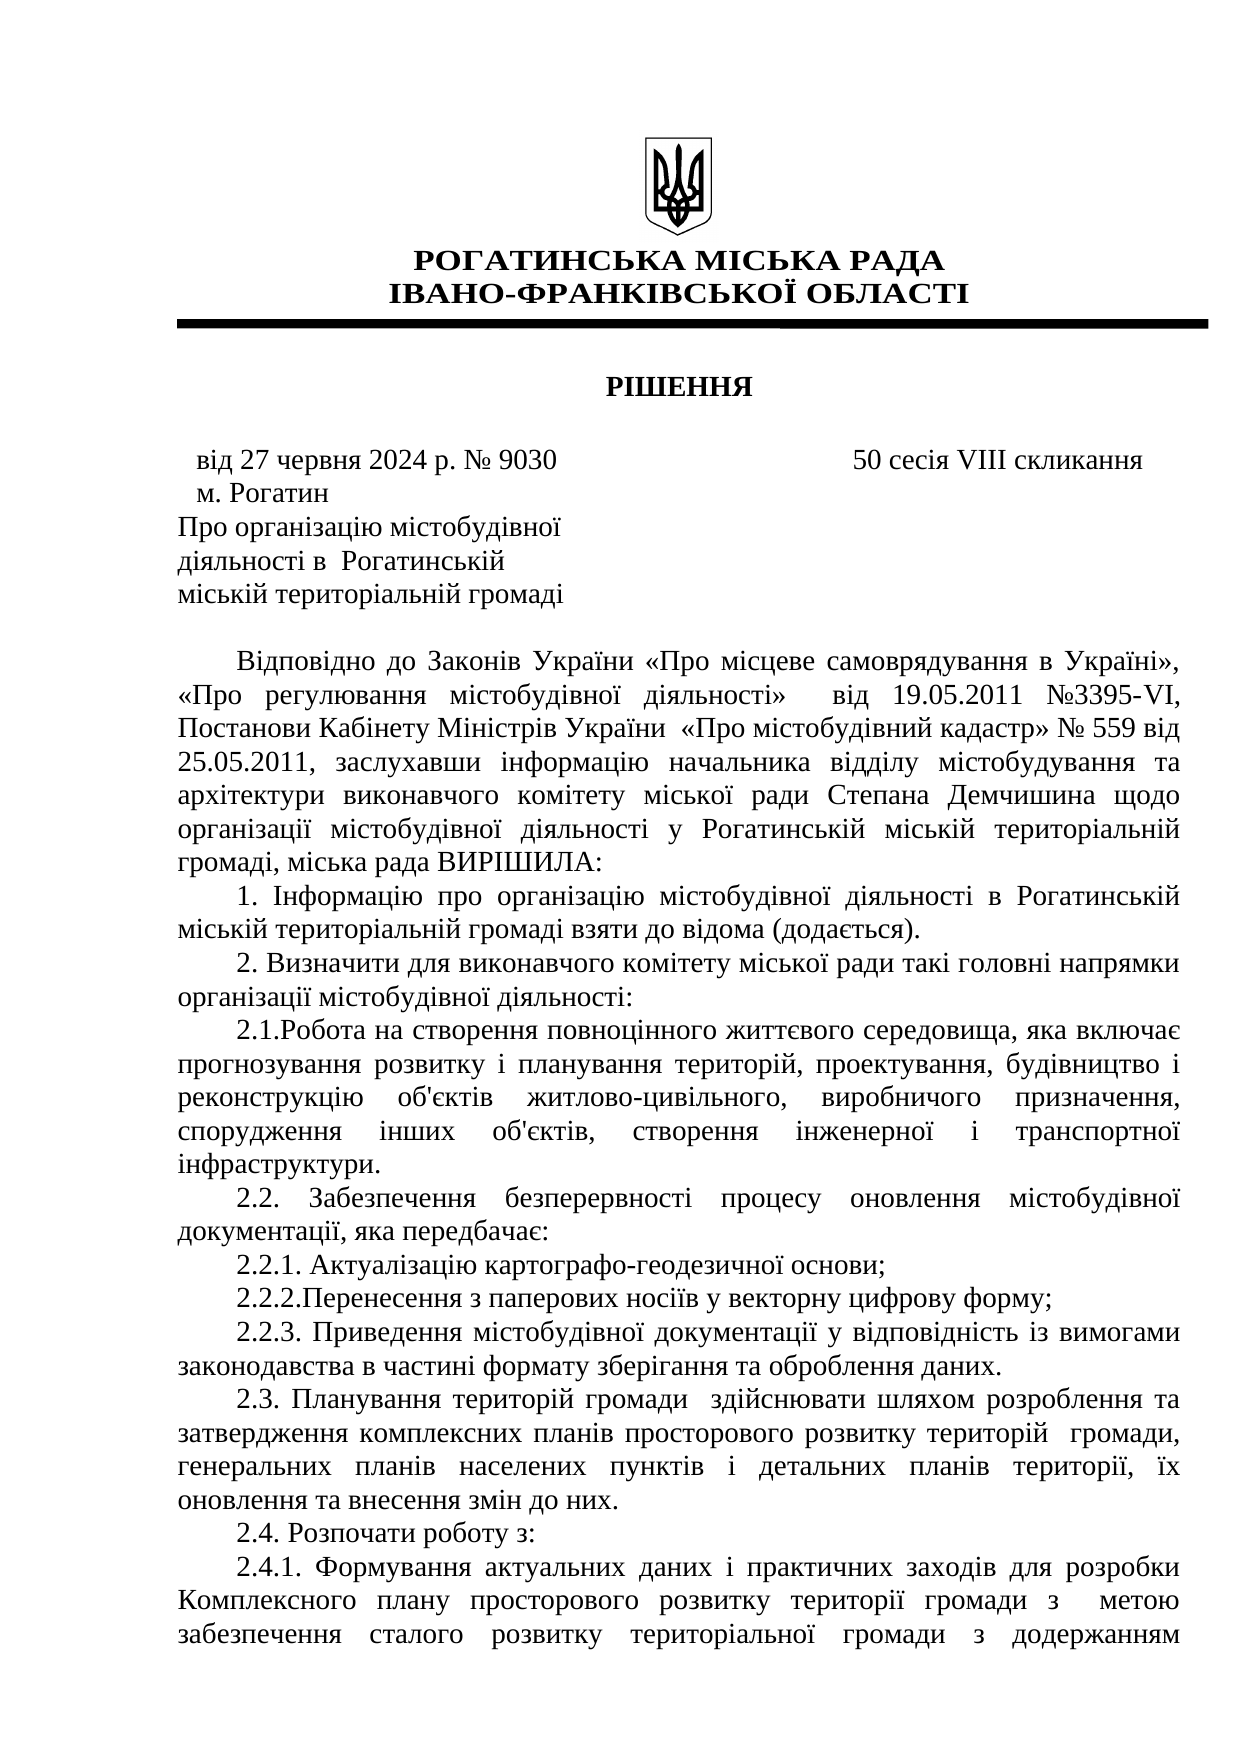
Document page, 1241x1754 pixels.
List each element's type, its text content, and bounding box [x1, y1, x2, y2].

text 2.2. Забезпечення безперервності процесу оновлення містобудівної документації, яка передбачає: [177, 1180, 1181, 1247]
text 2.2.1. Актуалізацію картографо-геодезичної основи; [177, 1247, 1181, 1281]
text 1. Інформацію про організацію містобудівної діяльності в Рогатинській міській територіальній громаді взяти до відома (додається). [177, 878, 1181, 945]
text РОГАТИНСЬКА МІСЬКА РАДА [177, 243, 1181, 277]
text діяльності в Рогатинській [177, 543, 1181, 576]
text РІШЕННЯ [177, 369, 1181, 402]
text Про організацію містобудівної [177, 509, 1181, 543]
text від 27 червня 2024 р. № 9030 50 сесія VIII скликання [196, 442, 1237, 476]
text 2.2.3. Приведення містобудівної документації у відповідність із вимогами законодавства в частині формату зберігання та оброблення даних. [177, 1314, 1181, 1381]
text Відповідно до Законів України «Про місцеве самоврядування в Україні», «Про регулювання містобудівної діяльності» від 19.05.2011 №3395-VI, Постанови Кабінету Міністрів України «Про містобудівний кадастр» № 559 від 25.05.2011, заслухавши інформацію начальника відділу містобудування та архітектури виконавчого комітету міської ради Степана Демчишина щодо організації містобудівної діяльності у Рогатинській міській територіальній громаді, міська рада ВИРІШИЛА: [177, 643, 1181, 878]
text 2. Визначити для виконавчого комітету міської ради такі головні напрямки організації містобудівної діяльності: [177, 945, 1181, 1012]
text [177, 1549, 1181, 1649]
text 2.3. Планування територій громади здійснювати шляхом розроблення та затвердження комплексних планів просторового розвитку територій громади, генеральних планів населених пунктів і детальних планів території, їх оновлення та внесення змін до них. [177, 1381, 1181, 1515]
text 2.4. Розпочати роботу з: [177, 1515, 1181, 1549]
text м. Рогатин [196, 476, 1237, 509]
text 2.1.Робота на створення повноцінного життєвого середовища, яка включає прогнозування розвитку і планування територій, проектування, будівництво і реконструкцію об'єктів житлово-цивільного, виробничого призначення, спорудження інших об'єктів, створення інженерної і транспортної інфраструктури. [177, 1012, 1181, 1180]
text 2.2.2.Перенесення з паперових носіїв у векторну цифрову форму; [177, 1281, 1181, 1314]
text міській територіальній громаді [177, 576, 1181, 610]
text ІВАНО-ФРАНКІВСЬКОЇ ОБЛАСТІ [177, 277, 1181, 310]
